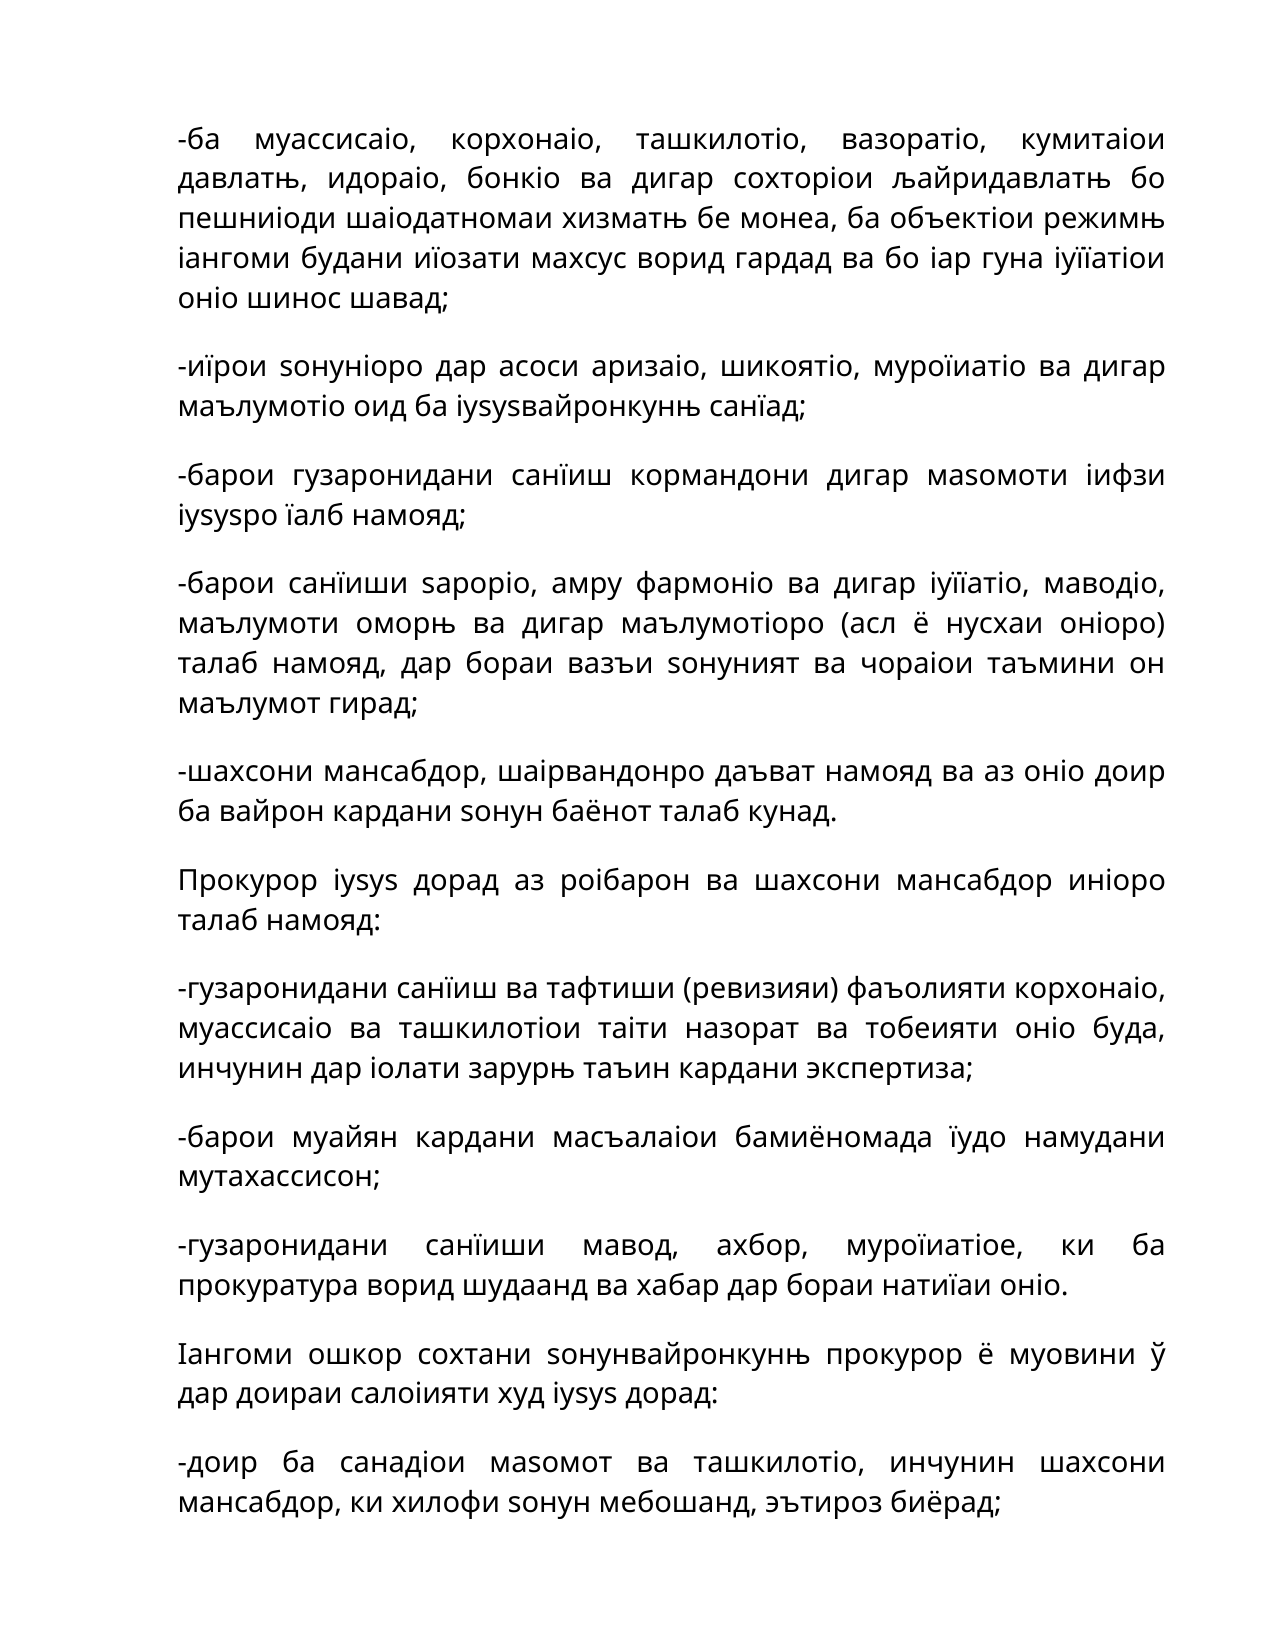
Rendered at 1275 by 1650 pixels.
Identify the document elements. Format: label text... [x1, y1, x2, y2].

text -барои муайян кардани масъалаіои бамиёномада їудо намудани мутахассисон; [177, 1116, 1167, 1195]
text -ба муассисаіо, корхонаіо, ташкилотіо, вазоратіо, кумитаіои давлатњ, идораіо, бонкіо ва дигар сохторіои љайридавлатњ бо пешниіоди шаіодатномаи хизматњ бе монеа, ба объектіои режимњ іангоми будани иїозати махсус ворид гардад ва бо іар гуна іуїїатіои оніо шинос шавад; [177, 118, 1167, 317]
text -гузаронидани санїиши мавод, ахбор, муроїиатіое, ки ба прокуратура ворид шудаанд ва хабар дар бораи натиїаи оніо. [177, 1224, 1167, 1304]
text Іангоми ошкор сохтани ѕонунвайронкунњ прокурор ё муовини ў дар доираи салоіияти худ іуѕуѕ дорад: [177, 1333, 1167, 1412]
text -шахсони мансабдор, шаірвандонро даъват намояд ва аз оніо доир ба вайрон кардани ѕонун баёнот талаб кунад. [177, 751, 1167, 830]
text -гузаронидани санїиш ва тафтиши (ревизияи) фаъолияти корхонаіо, муассисаіо ва ташкилотіои таіти назорат ва тобеияти оніо буда, инчунин дар іолати зарурњ таъин кардани экспертиза; [177, 968, 1167, 1087]
text Прокурор іуѕуѕ дорад аз роібарон ва шахсони мансабдор иніоро талаб намояд: [177, 859, 1167, 939]
text -барои гузаронидани санїиш кормандони дигар маѕомоти іифзи іуѕуѕро їалб намояд; [177, 454, 1167, 534]
text -барои санїиши ѕароріо, амру фармоніо ва дигар іуїїатіо, маводіо, маълумоти оморњ ва дигар маълумотіоро (асл ё нусхаи оніоро) талаб намояд, дар бораи вазъи ѕонуният ва чораіои таъмини он маълумот гирад; [177, 563, 1167, 722]
text -иїрои ѕонуніоро дар асоси аризаіо, шикоятіо, муроїиатіо ва дигар маълумотіо оид ба іуѕуѕвайронкунњ санїад; [177, 346, 1167, 425]
text -доир ба санадіои маѕомот ва ташкилотіо, инчунин шахсони мансабдор, ки хилофи ѕонун мебошанд, эътироз биёрад; [177, 1442, 1167, 1521]
